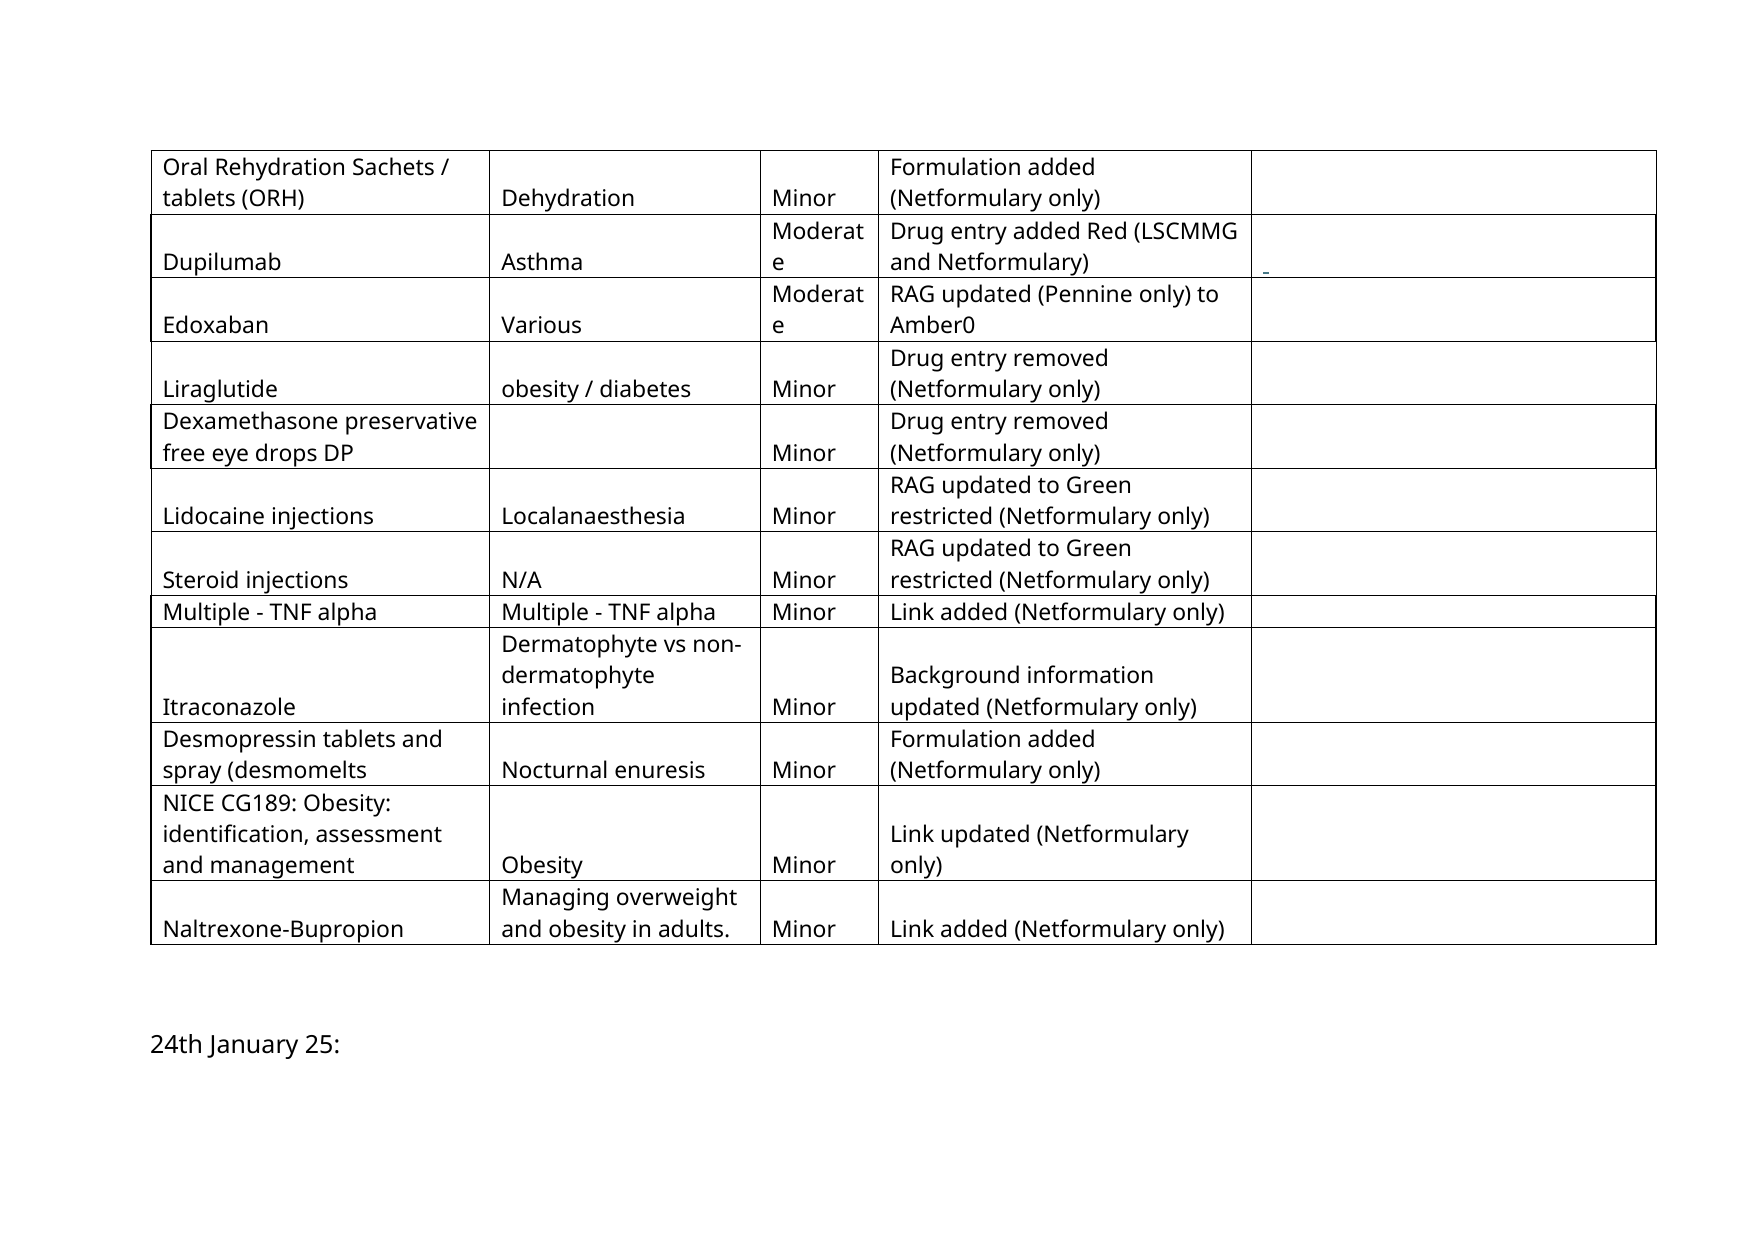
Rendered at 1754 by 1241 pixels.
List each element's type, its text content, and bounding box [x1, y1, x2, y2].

table_cell Various [490, 278, 760, 341]
table_cell [1252, 596, 1655, 627]
table_cell [1252, 405, 1655, 468]
table_cell Dexamethasone preservative free eye drops DP [152, 405, 489, 468]
table_cell [1252, 151, 1656, 213]
table_cell Minor [761, 405, 878, 468]
table_cell Oral Rehydration Sachets / tablets (ORH) [152, 151, 489, 213]
table_cell obesity / diabetes [490, 342, 760, 404]
table_cell [490, 405, 760, 468]
table_cell Minor [761, 342, 878, 404]
table_cell [1252, 881, 1655, 944]
table_cell Dermatophyte vs non-dermatophyte infection [490, 628, 760, 722]
table_cell NICE CG189: Obesity: identification, assessment and management [152, 786, 489, 880]
table_cell Drug entry added Red (LSCMMG and Netformulary) [879, 215, 1251, 277]
table_cell [1252, 786, 1655, 880]
table_cell Minor [761, 151, 878, 213]
table_cell Dupilumab [152, 215, 489, 277]
table_cell Naltrexone-Bupropion [152, 881, 489, 944]
table_cell Desmopressin tablets and spray (desmomelts [152, 723, 489, 785]
table_cell Nocturnal enuresis [490, 723, 760, 785]
table_cell Minor [761, 596, 878, 627]
table_cell Link added (Netformulary only) [879, 881, 1251, 944]
table_cell Drug entry removed (Netformulary only) [879, 342, 1251, 404]
table_cell Moderate [761, 278, 878, 341]
table_cell RAG updated to Green restricted (Netformulary only) [879, 469, 1251, 531]
table_cell Link added (Netformulary only) [879, 596, 1251, 627]
table_cell [1252, 215, 1655, 277]
table_cell Obesity [490, 786, 760, 880]
table_cell Dehydration [490, 151, 760, 213]
table_cell Managing overweight and obesity in adults. [490, 881, 760, 944]
table_cell Asthma [490, 215, 760, 277]
table_cell RAG updated to Green restricted (Netformulary only) [879, 532, 1251, 595]
table_cell Edoxaban [152, 278, 489, 341]
table_cell Minor [761, 881, 878, 944]
table_cell Minor [761, 786, 878, 880]
table_cell RAG updated (Pennine only) to Amber0 [879, 278, 1251, 341]
table_cell Steroid injections [152, 532, 489, 595]
table_cell Localanaesthesia [490, 469, 760, 531]
table_cell Drug entry removed (Netformulary only) [879, 405, 1251, 468]
table_cell Background information updated (Netformulary only) [879, 628, 1251, 722]
table_cell Multiple - TNF alpha [152, 596, 489, 627]
table_cell Minor [761, 723, 878, 785]
table_cell Itraconazole [152, 628, 489, 722]
table_cell [1252, 342, 1656, 404]
table_cell Lidocaine injections [152, 469, 489, 531]
table_cell [1252, 532, 1656, 595]
table_cell Minor [761, 469, 878, 531]
table_cell Liraglutide [152, 342, 489, 404]
table_cell [1252, 278, 1655, 341]
text 24th January 25: [150, 1027, 1604, 1061]
table_cell [1252, 628, 1655, 722]
table_cell Formulation added (Netformulary only) [879, 723, 1251, 785]
table_cell Minor [761, 532, 878, 595]
table_cell Multiple - TNF alpha [490, 596, 760, 627]
table_cell [1252, 723, 1655, 785]
table_cell Moderate [761, 215, 878, 277]
table_cell [1252, 469, 1656, 531]
table_cell N/A [490, 532, 760, 595]
table_cell Link updated (Netformulary only) [879, 786, 1251, 880]
table_cell Formulation added (Netformulary only) [879, 151, 1251, 213]
table_cell Minor [761, 628, 878, 722]
